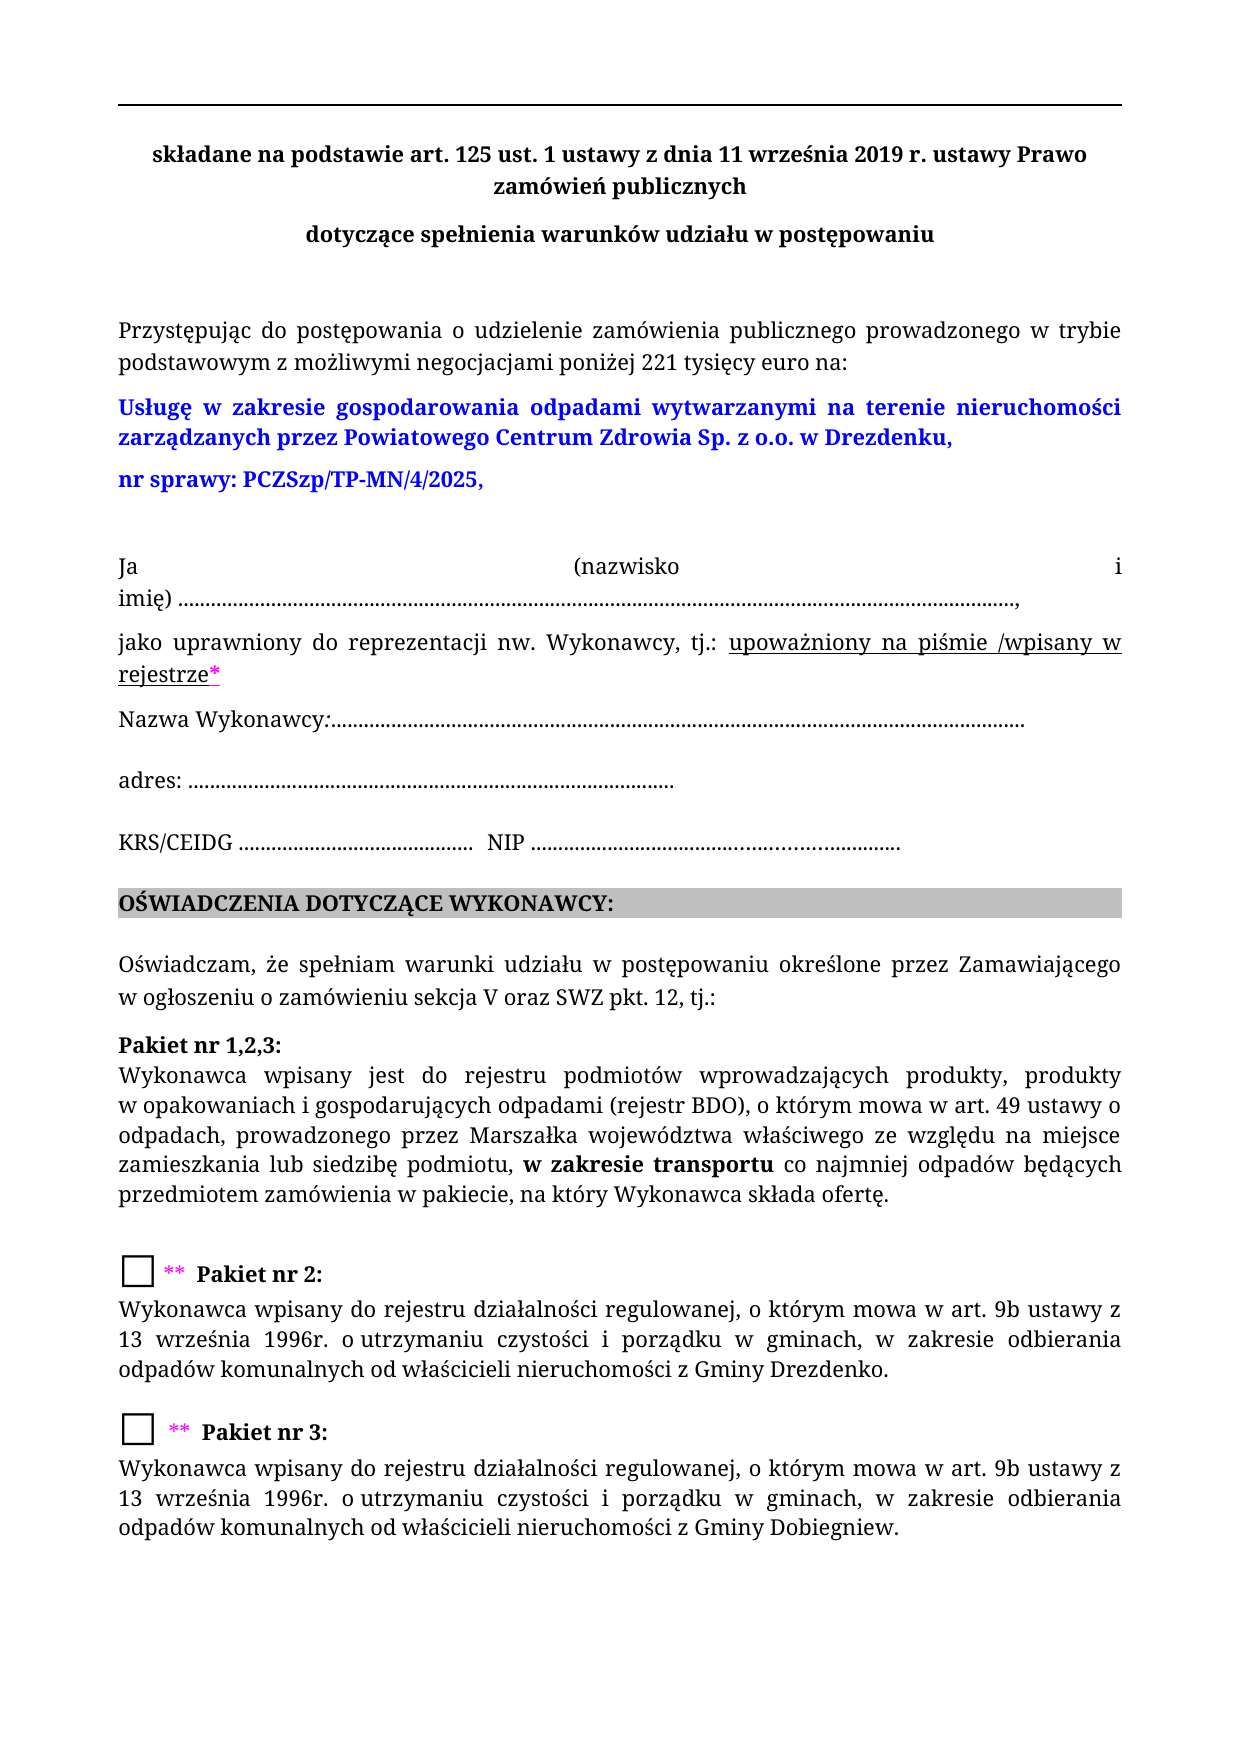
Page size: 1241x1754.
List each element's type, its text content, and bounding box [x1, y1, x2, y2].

text Przystępując do postępowania o udzielenie zamówienia publicznego prowadzonego w trybie podstawowym z możliwymi negocjacjami poniżej 221 tysięcy euro na: [118, 315, 1122, 377]
text nr sprawy: PCZSzp/TP-MN/4/2025, [118, 464, 1122, 493]
text Wykonawca wpisany do rejestru działalności regulowanej, o którym mowa w art. 9b ustawy z 13 września 1996r. o utrzymaniu czystości i porządku w gminach, w zakresie odbierania odpadów komunalnych od właścicieli nieruchomości z Gminy Dobiegniew. [118, 1453, 1122, 1542]
text Wykonawca wpisany do rejestru działalności regulowanej, o którym mowa w art. 9b ustawy z 13 września 1996r. o utrzymaniu czystości i porządku w gminach, w zakresie odbierania odpadów komunalnych od właścicieli nieruchomości z Gminy Drezdenko. [118, 1294, 1122, 1383]
text adres: ......................................................................................... [118, 765, 1122, 795]
text Oświadczam, że spełniam warunki udziału w postępowaniu określone przez Zamawiającego w ogłoszeniu o zamówieniu sekcja V oraz SWZ pkt. 12, tj.: [118, 949, 1122, 1011]
text jako uprawniony do reprezentacji nw. Wykonawcy, tj.: upoważniony na piśmie /wpisany w rejestrze* [118, 627, 1122, 689]
text Wykonawca wpisany jest do rejestru podmiotów wprowadzających produkty, produkty w opakowaniach i gospodarujących odpadami (rejestr BDO), o którym mowa w art. 49 ustawy o odpadach, prowadzonego przez Marszałka województwa właściwego ze względu na miejsce zamieszkania lub siedzibę podmiotu, w zakresie transportu co najmniej odpadów będących przedmiotem zamówienia w pakiecie, na który Wykonawca składa ofertę. [118, 1060, 1122, 1209]
text □ ** Pakiet nr 2: [118, 1237, 1122, 1294]
text Usługę w zakresie gospodarowania odpadami wytwarzanymi na terenie nieruchomości zarządzanych przez Powiatowego Centrum Zdrowia Sp. z o.o. w Drezdenku, [118, 392, 1122, 451]
text Ja (nazwisko i imię) ........................................................................................................................................................., [118, 551, 1122, 612]
text KRS/CEIDG ........................................... NIP .....................................…...…….…............. [118, 827, 1122, 856]
text składane na podstawie art. 125 ust. 1 ustawy z dnia 11 września 2019 r. ustawy Prawo zamówień publicznych [118, 138, 1122, 200]
text dotyczące spełnienia warunków udziału w postępowaniu [118, 219, 1122, 249]
text Nazwa Wykonawcy:............................................................................................................................... [118, 704, 1122, 734]
text Pakiet nr 1,2,3: [118, 1030, 1122, 1060]
text □ ** Pakiet nr 3: [118, 1396, 1122, 1453]
text OŚWIADCZENIA DOTYCZĄCE WYKONAWCY: [118, 888, 1122, 918]
